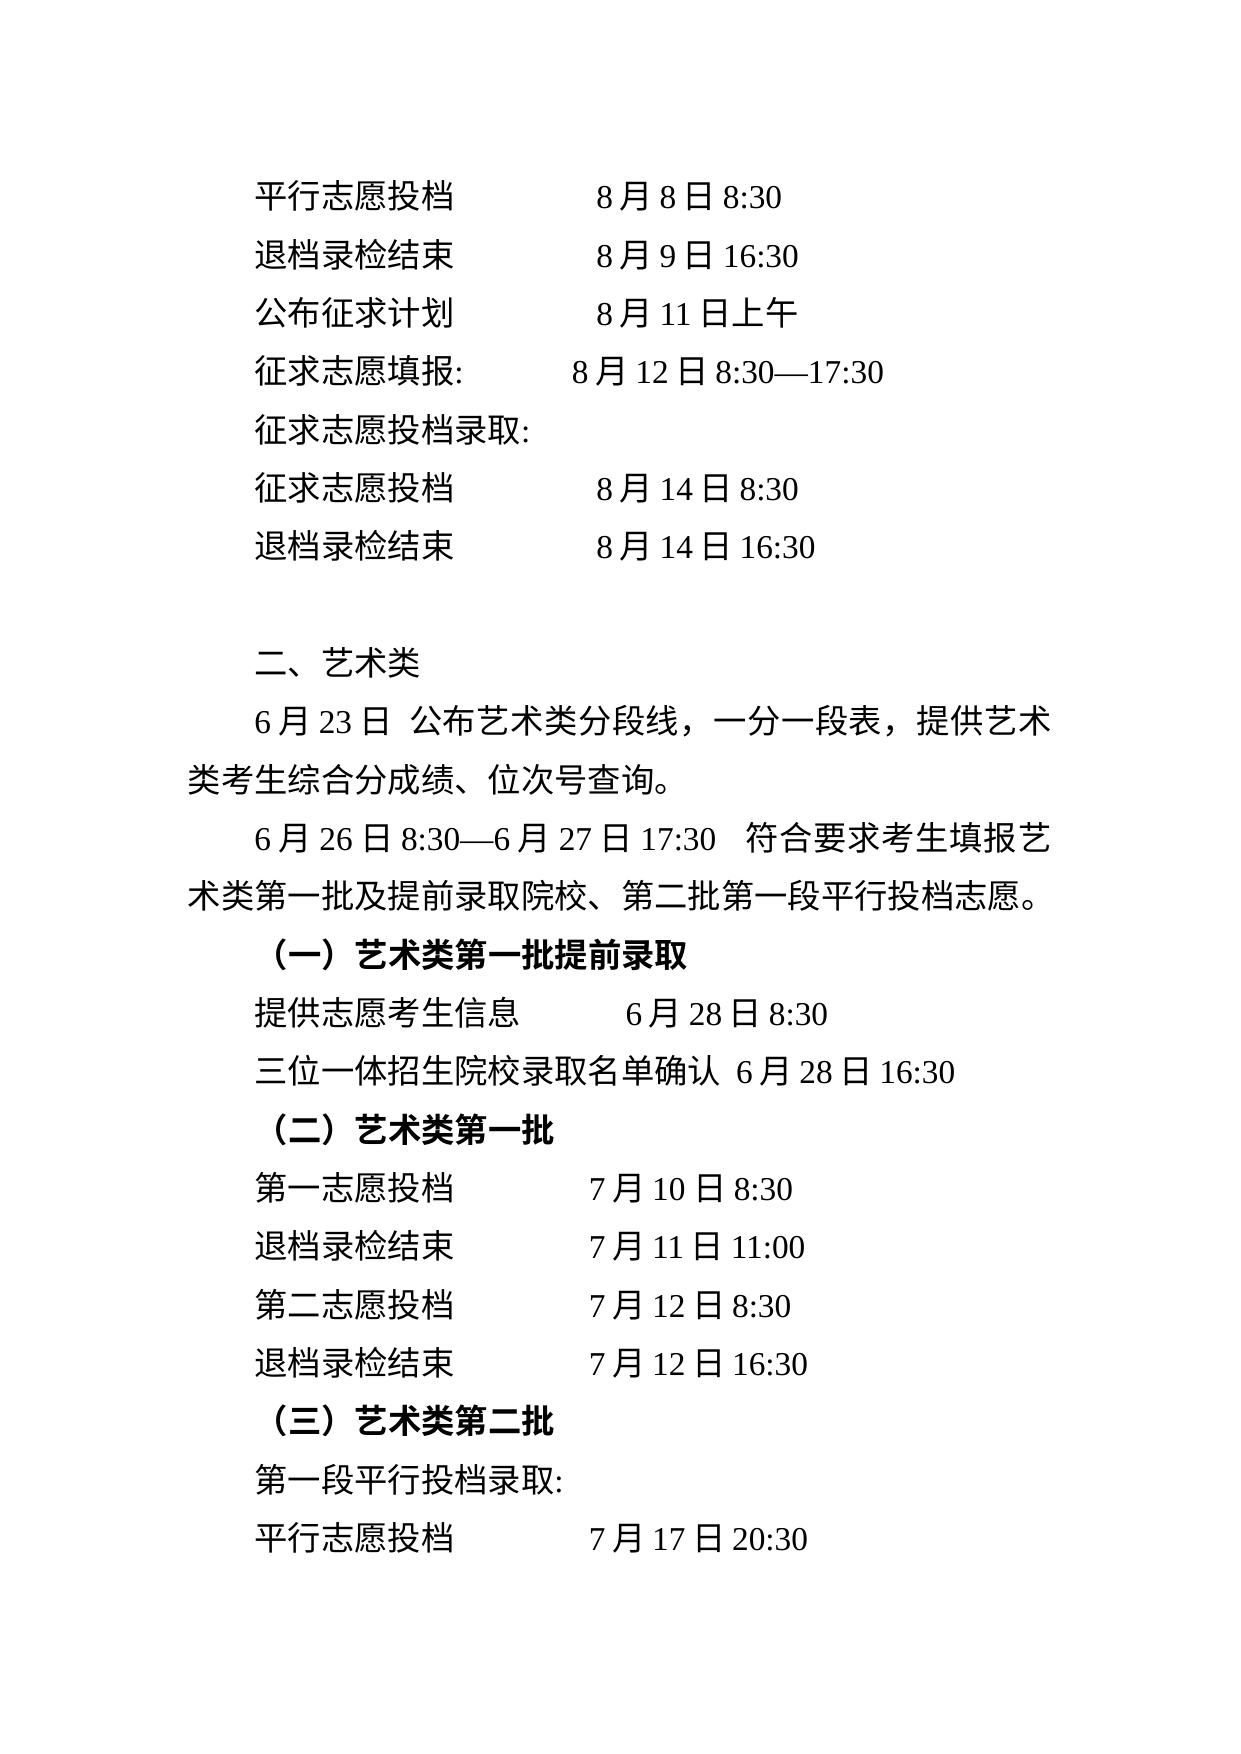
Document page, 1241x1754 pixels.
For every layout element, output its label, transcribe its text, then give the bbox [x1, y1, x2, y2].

text 二、艺术类 [187, 629, 1053, 687]
text 第一段平行投档录取: [187, 1445, 1053, 1504]
text 6月26日8:30—6月27日17:30 符合要求考生填报艺术类第一批及提前录取院校、第二批第一段平行投档志愿。 [187, 804, 1053, 920]
text （三）艺术类第二批 [187, 1387, 1053, 1445]
text （二）艺术类第一批 [187, 1095, 1053, 1154]
text 三位一体招生院校录取名单确认 6月28日16:30 [187, 1037, 1053, 1095]
text 公布征求计划 8月11日上午 [187, 279, 1053, 337]
text 退档录检结束 8月9日16:30 [187, 220, 1053, 279]
text 第一志愿投档 7月10 日8:30 [187, 1154, 1053, 1212]
text 退档录检结束 7月12日16:30 [187, 1329, 1053, 1387]
text 平行志愿投档 8月8日8:30 [187, 162, 1053, 220]
text 第二志愿投档 7月12日8:30 [187, 1270, 1053, 1329]
text 征求志愿投档 8月14日8:30 [187, 454, 1053, 512]
text 退档录检结束 8月14日16:30 [187, 512, 1053, 570]
text 退档录检结束 7月11日11:00 [187, 1212, 1053, 1270]
text 征求志愿填报: 8月12日8:30—17:30 [187, 337, 1053, 395]
text 6月23日 公布艺术类分段线，一分一段表，提供艺术类考生综合分成绩、位次号查询。 [187, 687, 1053, 804]
text 提供志愿考生信息 6月28日8:30 [187, 979, 1053, 1037]
text 平行志愿投档 7月17日20:30 [187, 1504, 1053, 1562]
text 征求志愿投档录取: [187, 395, 1053, 454]
text （一）艺术类第一批提前录取 [187, 920, 1053, 979]
